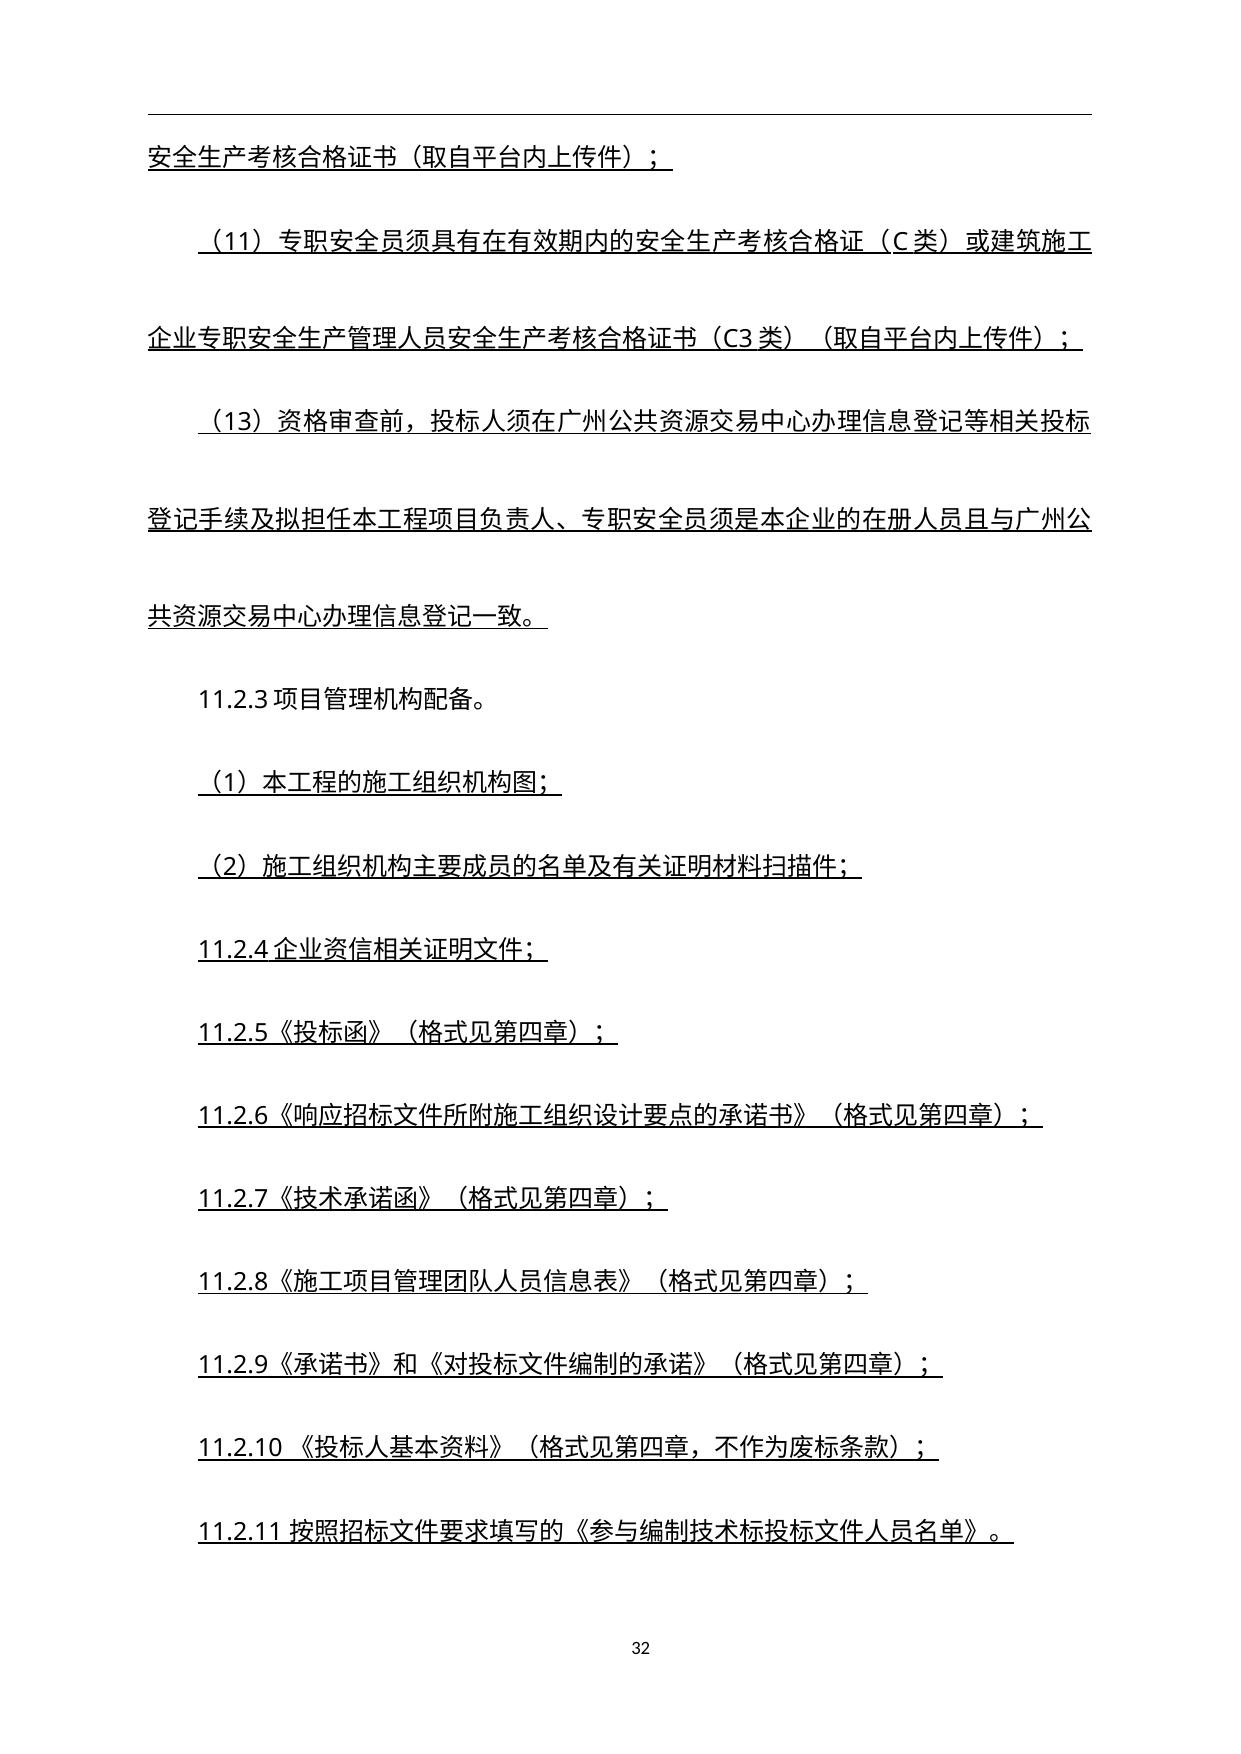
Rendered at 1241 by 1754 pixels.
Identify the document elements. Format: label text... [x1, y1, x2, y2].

text 11.2.9《承诺书》和《对投标文件编制的承诺》（格式见第四章）； [148, 1330, 1092, 1395]
text （13）资格审查前，投标人须在广州公共资源交易中心办理信息登记等相关投标登记手续及拟担任本工程项目负责人、专职安全员须是本企业的在册人员且与广州公共资源交易中心办理信息登记一致。 [148, 387, 1092, 530]
text （11）专职安全员须具有在有效期内的安全生产考核合格证（C类）或建筑施工企业专职安全生产管理人员安全生产考核合格证书（C3类）（取自平台内上传件）； [148, 207, 1092, 369]
text 11.2.6《响应招标文件所附施工组织设计要点的承诺书》（格式见第四章）； [148, 1081, 1092, 1146]
text 11.2.3项目管理机构配备。 [148, 665, 1092, 730]
text 11.2.4企业资信相关证明文件； [148, 915, 1092, 980]
text 11.2.10 《投标人基本资料》（格式见第四章，不作为废标条款）； [148, 1413, 1092, 1478]
text （2）施工组织机构主要成员的名单及有关证明材料扫描件； [148, 832, 1092, 897]
text 11.2.8《施工项目管理团队人员信息表》（格式见第四章）； [148, 1247, 1092, 1312]
text 11.2.5《投标函》（格式见第四章）； [148, 998, 1092, 1063]
text 11.2.7《技术承诺函》（格式见第四章）； [148, 1164, 1092, 1229]
text （1）本工程的施工组织机构图； [148, 748, 1092, 813]
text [148, 123, 1092, 188]
text 11.2.11 按照招标文件要求填写的《参与编制技术标投标文件人员名单》。 [148, 1497, 1092, 1562]
text （13）资格审查前，投标人须在广州公共资源交易中心办理信息登记等相关投标登记手续及拟担任本工程项目负责人、专职安全员须是本企业的在册人员且与广州公共资源交易中心办理信息登记一致。 [148, 532, 1092, 647]
